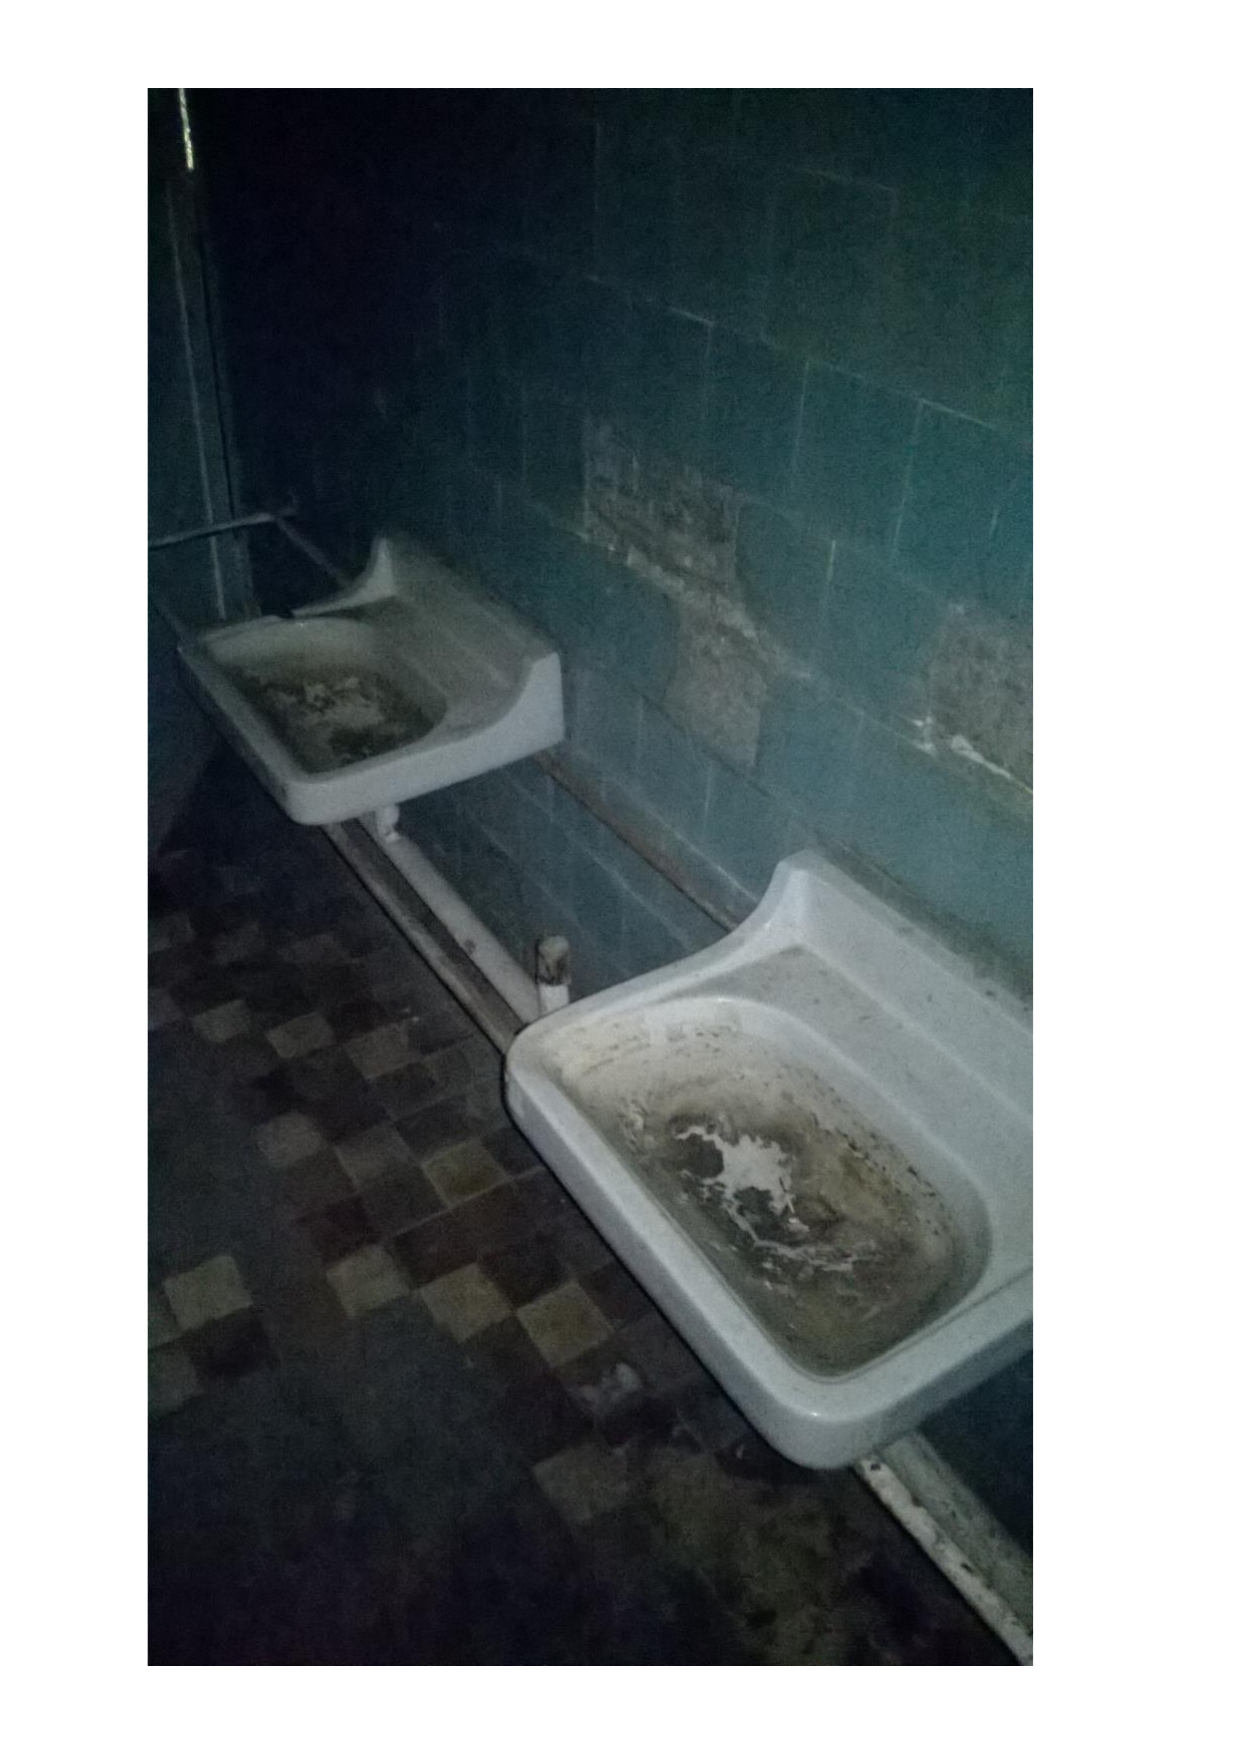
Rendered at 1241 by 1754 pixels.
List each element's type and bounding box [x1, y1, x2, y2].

picture [147, 88, 1034, 1666]
